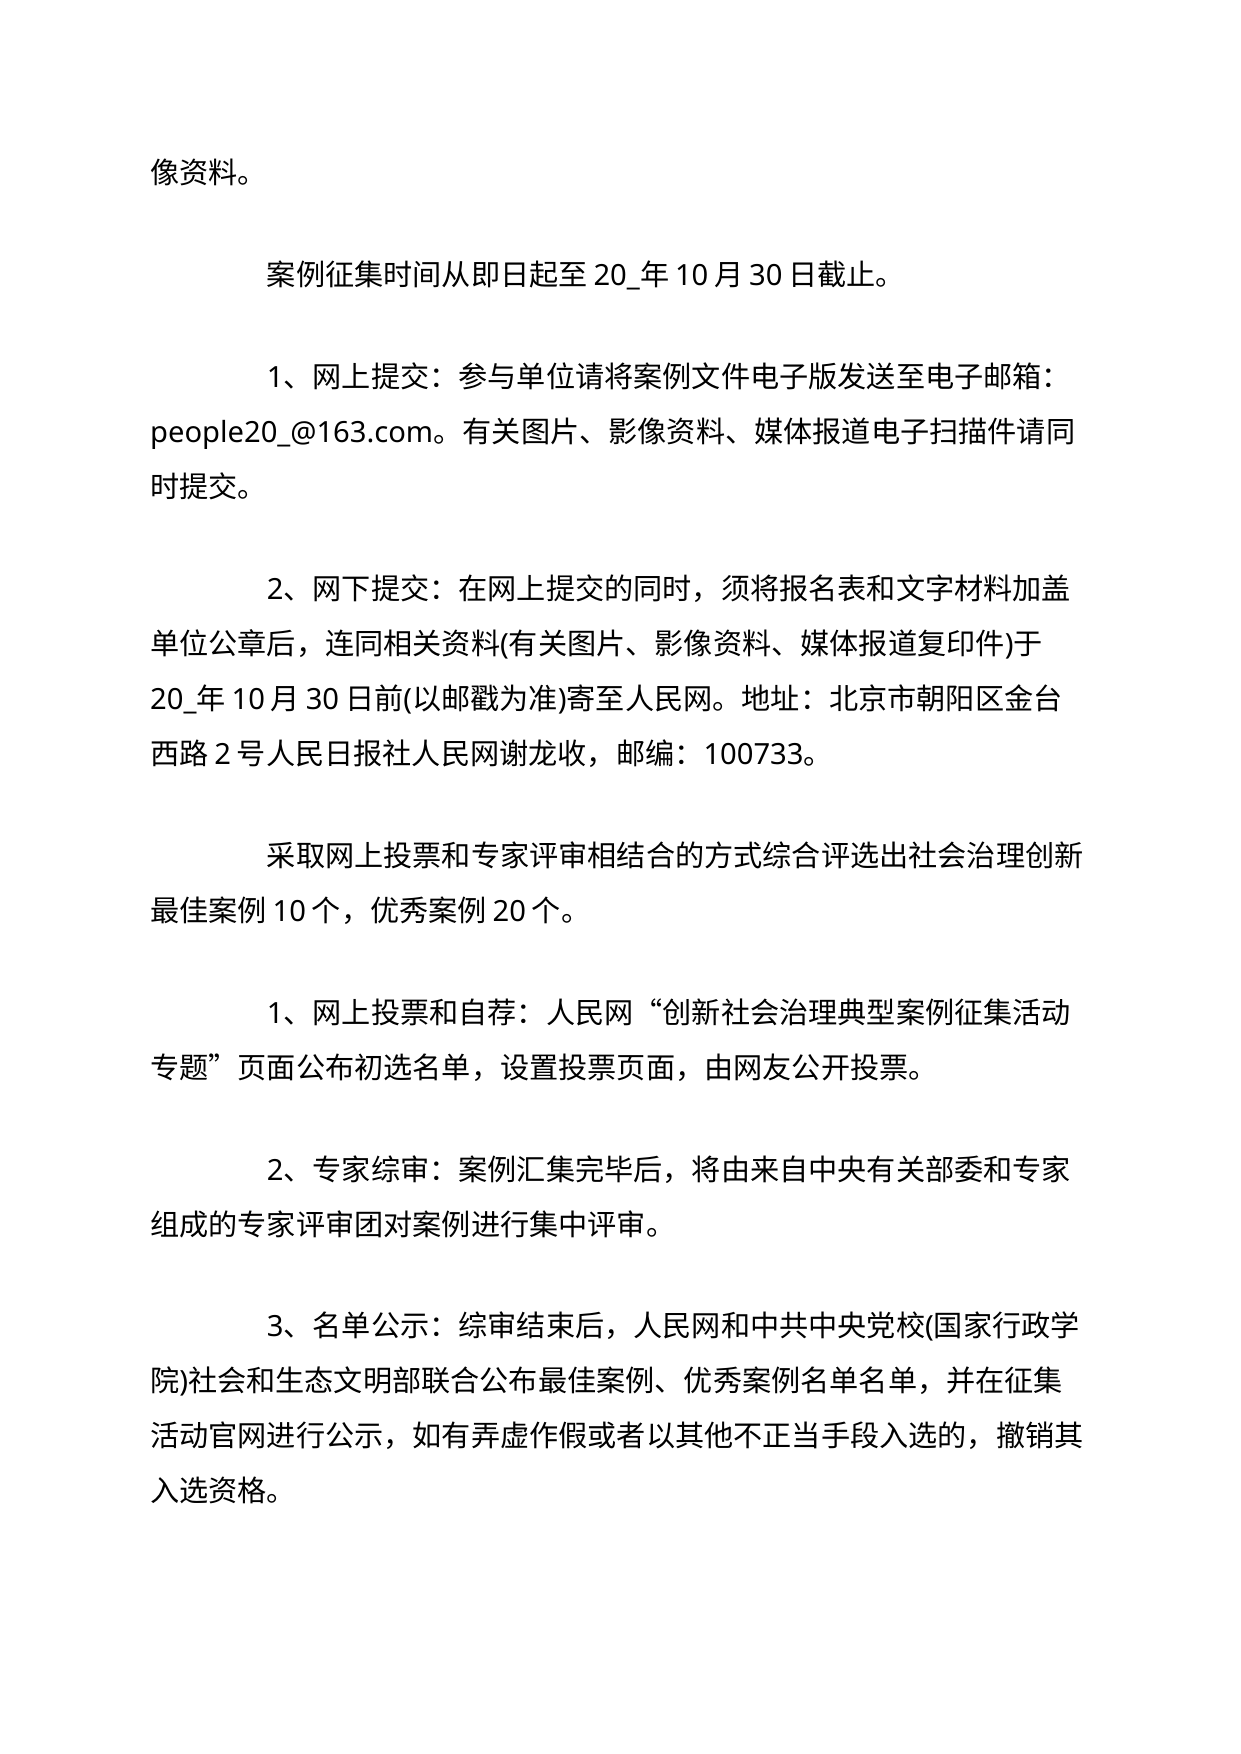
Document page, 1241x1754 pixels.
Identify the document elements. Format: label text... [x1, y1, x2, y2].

text 1、网上投票和自荐：人民网“创新社会治理典型案例征集活动专题”页面公布初选名单，设置投票页面，由网友公开投票。 [150, 989, 1090, 1087]
text 采取网上投票和专家评审相结合的方式综合评选出社会治理创新最佳案例10个，优秀案例20个。 [150, 832, 1090, 930]
text 2、专家综审：案例汇集完毕后，将由来自中央有关部委和专家组成的专家评审团对案例进行集中评审。 [150, 1146, 1090, 1243]
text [150, 150, 1090, 192]
text 1、网上提交：参与单位请将案例文件电子版发送至电子邮箱：people20_@163.com。有关图片、影像资料、媒体报道电子扫描件请同时提交。 [150, 354, 1090, 506]
text 3、名单公示：综审结束后，人民网和中共中央党校(国家行政学院)社会和生态文明部联合公布最佳案例、优秀案例名单名单，并在征集活动官网进行公示，如有弄虚作假或者以其他不正当手段入选的，撤销其入选资格。 [150, 1303, 1090, 1510]
text 2、网下提交：在网上提交的同时，须将报名表和文字材料加盖单位公章后，连同相关资料(有关图片、影像资料、媒体报道复印件)于20_年10月30日前(以邮戳为准)寄至人民网。地址：北京市朝阳区金台西路2号人民日报社人民网谢龙收，邮编：100733。 [150, 566, 1090, 773]
text 案例征集时间从即日起至20_年10月30日截止。 [150, 252, 1090, 294]
